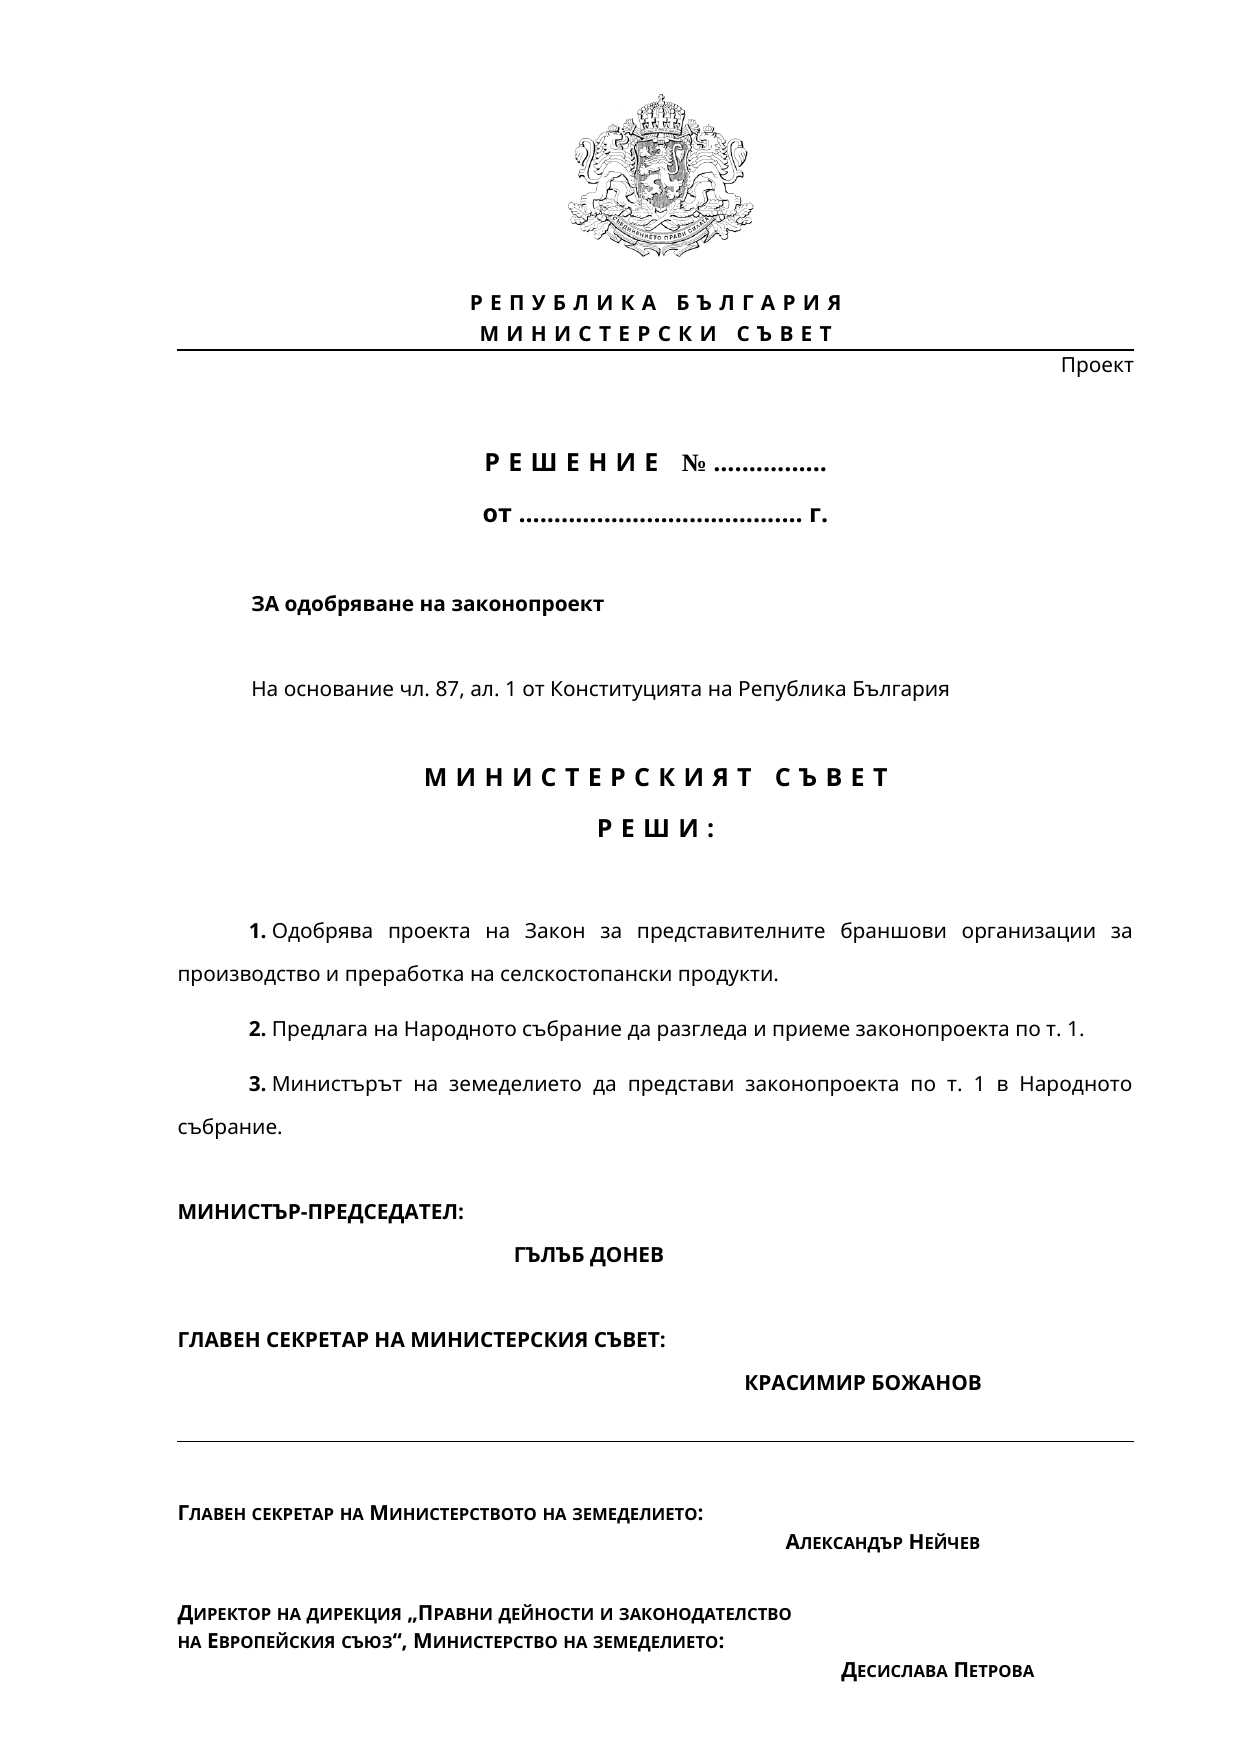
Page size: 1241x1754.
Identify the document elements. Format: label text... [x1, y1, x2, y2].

list Одобрява проекта на Закон за представителните браншови организации за производство и преработка на селскостопански продукти. [177, 917, 1134, 988]
text Директор на дирекция „Правни дейности и законодателство [177, 1598, 1134, 1626]
text МИНИСТЕРСКИЯТ СЪВЕТ [177, 759, 1134, 793]
text Александър Нейчев [785, 1527, 1134, 1555]
text ГЪЛЪБ ДОНЕВ [514, 1240, 1134, 1268]
text РЕШИ: [177, 810, 1134, 844]
text Десислава Петрова [841, 1655, 1134, 1683]
text Главен секретар на Министерството на земеделието: [177, 1498, 1134, 1527]
picture [567, 94, 754, 257]
list Министърът на земеделието да представи законопроекта по т. 1 в Народното събрание. [177, 1069, 1134, 1140]
text Проект [177, 351, 1134, 379]
text от ........................................ г. [177, 495, 1134, 529]
text ЗА одобряване на законопроект [177, 589, 1134, 617]
text МИНИСТЕРСКИ СЪВЕТ [177, 319, 1134, 349]
text РЕШЕНИЕ ................ [177, 444, 1134, 478]
text ГЛАВЕН СЕКРЕТАР на Министерския съвет: [177, 1325, 1134, 1353]
text на Европейския съюз“, Министерство на земеделието: [177, 1626, 1134, 1655]
text КРАСИМИР БОЖАНОВ [744, 1368, 1134, 1396]
text РЕПУБЛИКА БЪЛГАРИЯ [177, 288, 1134, 317]
list Предлага на Народното събрание да разгледа и приеме законопроекта по т. 1. [177, 1014, 1134, 1043]
text МИНИСТЪР-ПРЕДСЕДАТЕЛ: [177, 1197, 1134, 1226]
text На основание чл. 87, ал. 1 от Конституцията на Република България [177, 674, 1134, 703]
